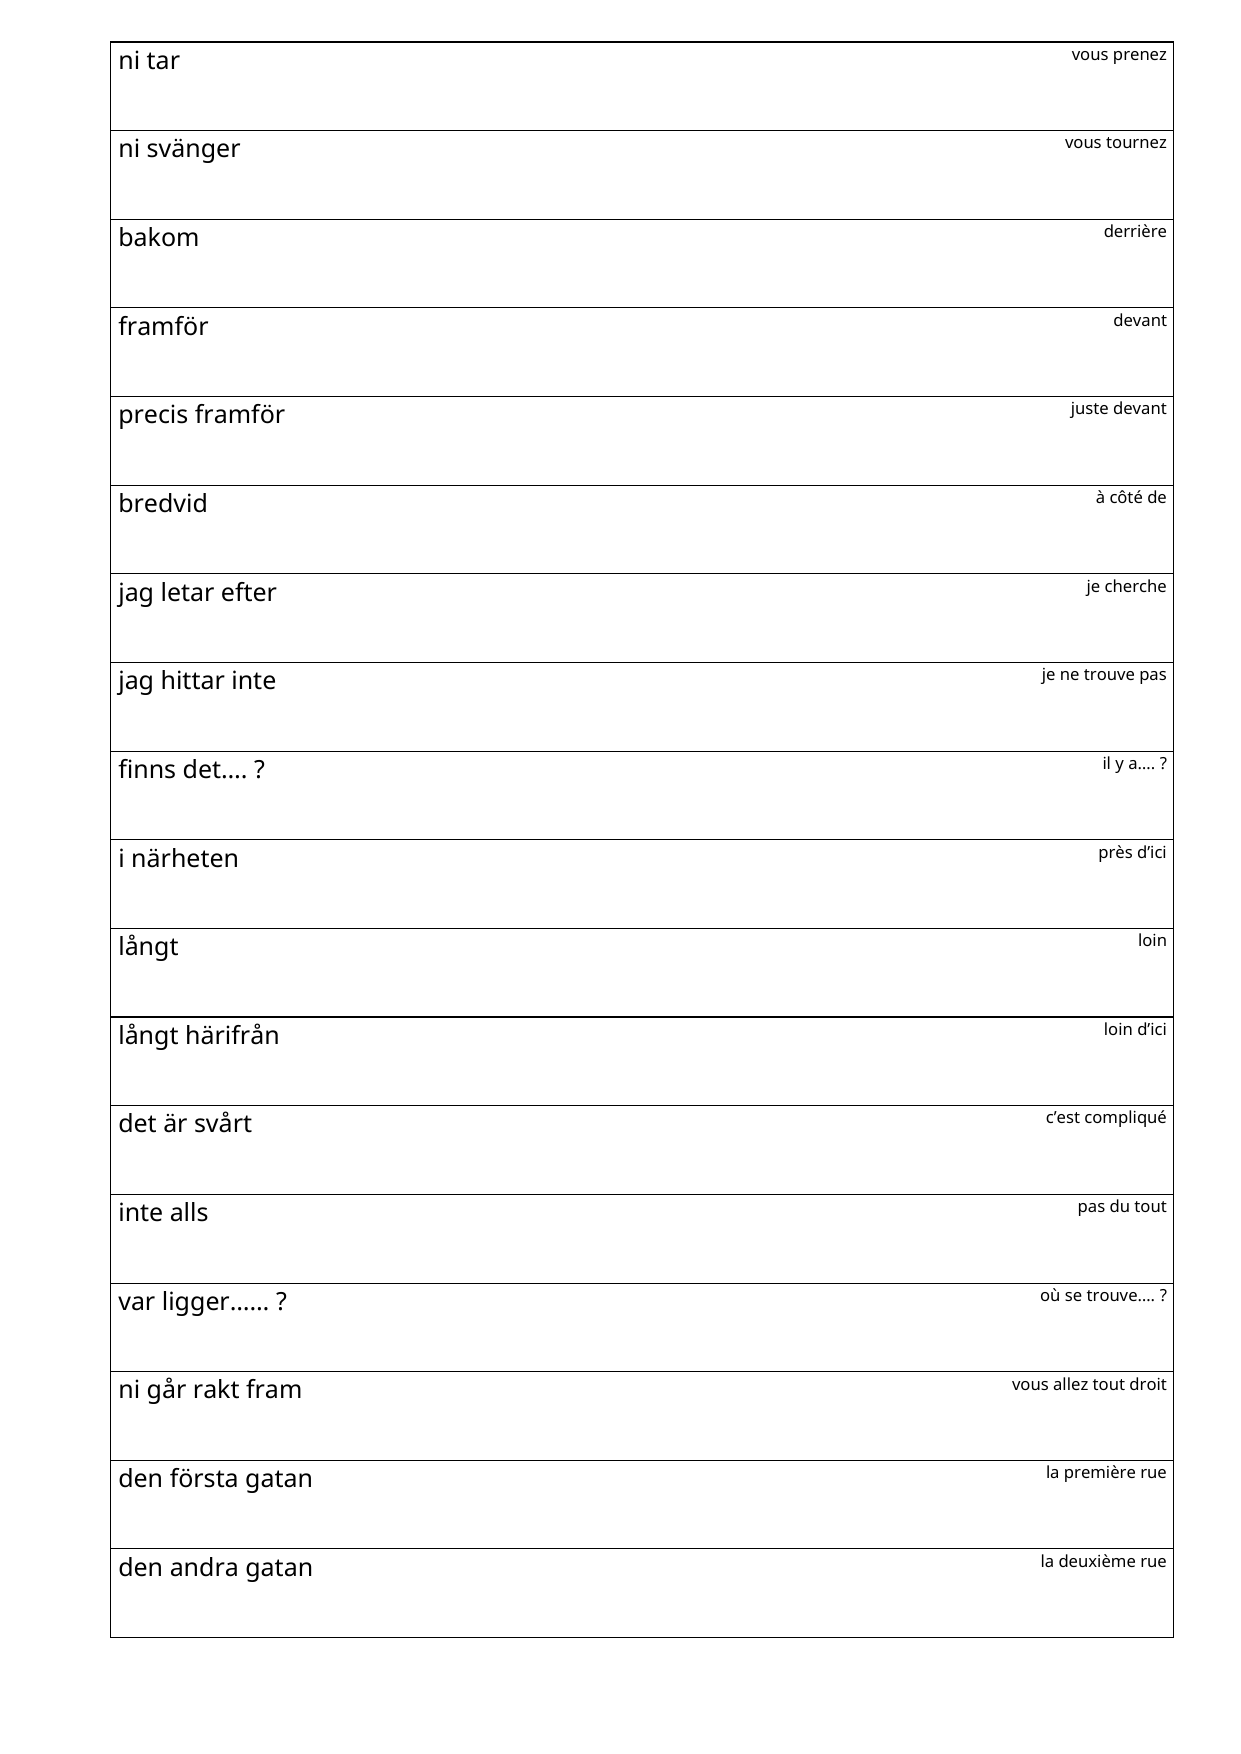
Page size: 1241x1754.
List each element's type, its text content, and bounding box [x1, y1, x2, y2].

table_cell juste devant [643, 397, 1173, 484]
table_cell inte alls [111, 1195, 642, 1282]
table_cell jag hittar inte [111, 663, 642, 751]
table_cell vous prenez [643, 43, 1173, 130]
table_cell långt härifrån [111, 1018, 642, 1105]
table_cell je ne trouve pas [643, 663, 1173, 751]
table_cell derrière [643, 220, 1173, 307]
table_cell à côté de [643, 486, 1173, 573]
table_cell je cherche [643, 574, 1173, 662]
table_cell ni går rakt fram [111, 1372, 642, 1460]
table_cell den första gatan [111, 1461, 642, 1548]
table_cell pas du tout [643, 1195, 1173, 1282]
table_cell det är svårt [111, 1106, 642, 1194]
table_cell où se trouve…. ? [643, 1284, 1173, 1371]
table_cell bredvid [111, 486, 642, 573]
table_cell loin [643, 929, 1173, 1016]
table_cell var ligger…… ? [111, 1284, 642, 1371]
table_cell près d’ici [643, 840, 1173, 928]
table_cell devant [643, 308, 1173, 396]
table_cell ni tar [111, 43, 642, 130]
table_cell c’est compliqué [643, 1106, 1173, 1194]
table_cell bakom [111, 220, 642, 307]
table_cell i närheten [111, 840, 642, 928]
table_cell la première rue [643, 1461, 1173, 1548]
table_cell loin d’ici [643, 1018, 1173, 1105]
table_cell ni svänger [111, 131, 642, 219]
table_cell den andra gatan [111, 1549, 642, 1637]
table_cell vous tournez [643, 131, 1173, 219]
table_cell il y a…. ? [643, 752, 1173, 839]
table_cell framför [111, 308, 642, 396]
table_cell vous allez tout droit [643, 1372, 1173, 1460]
table_cell precis framför [111, 397, 642, 484]
table_cell la deuxième rue [643, 1549, 1173, 1637]
table_cell finns det…. ? [111, 752, 642, 839]
table_cell långt [111, 929, 642, 1016]
table_cell jag letar efter [111, 574, 642, 662]
